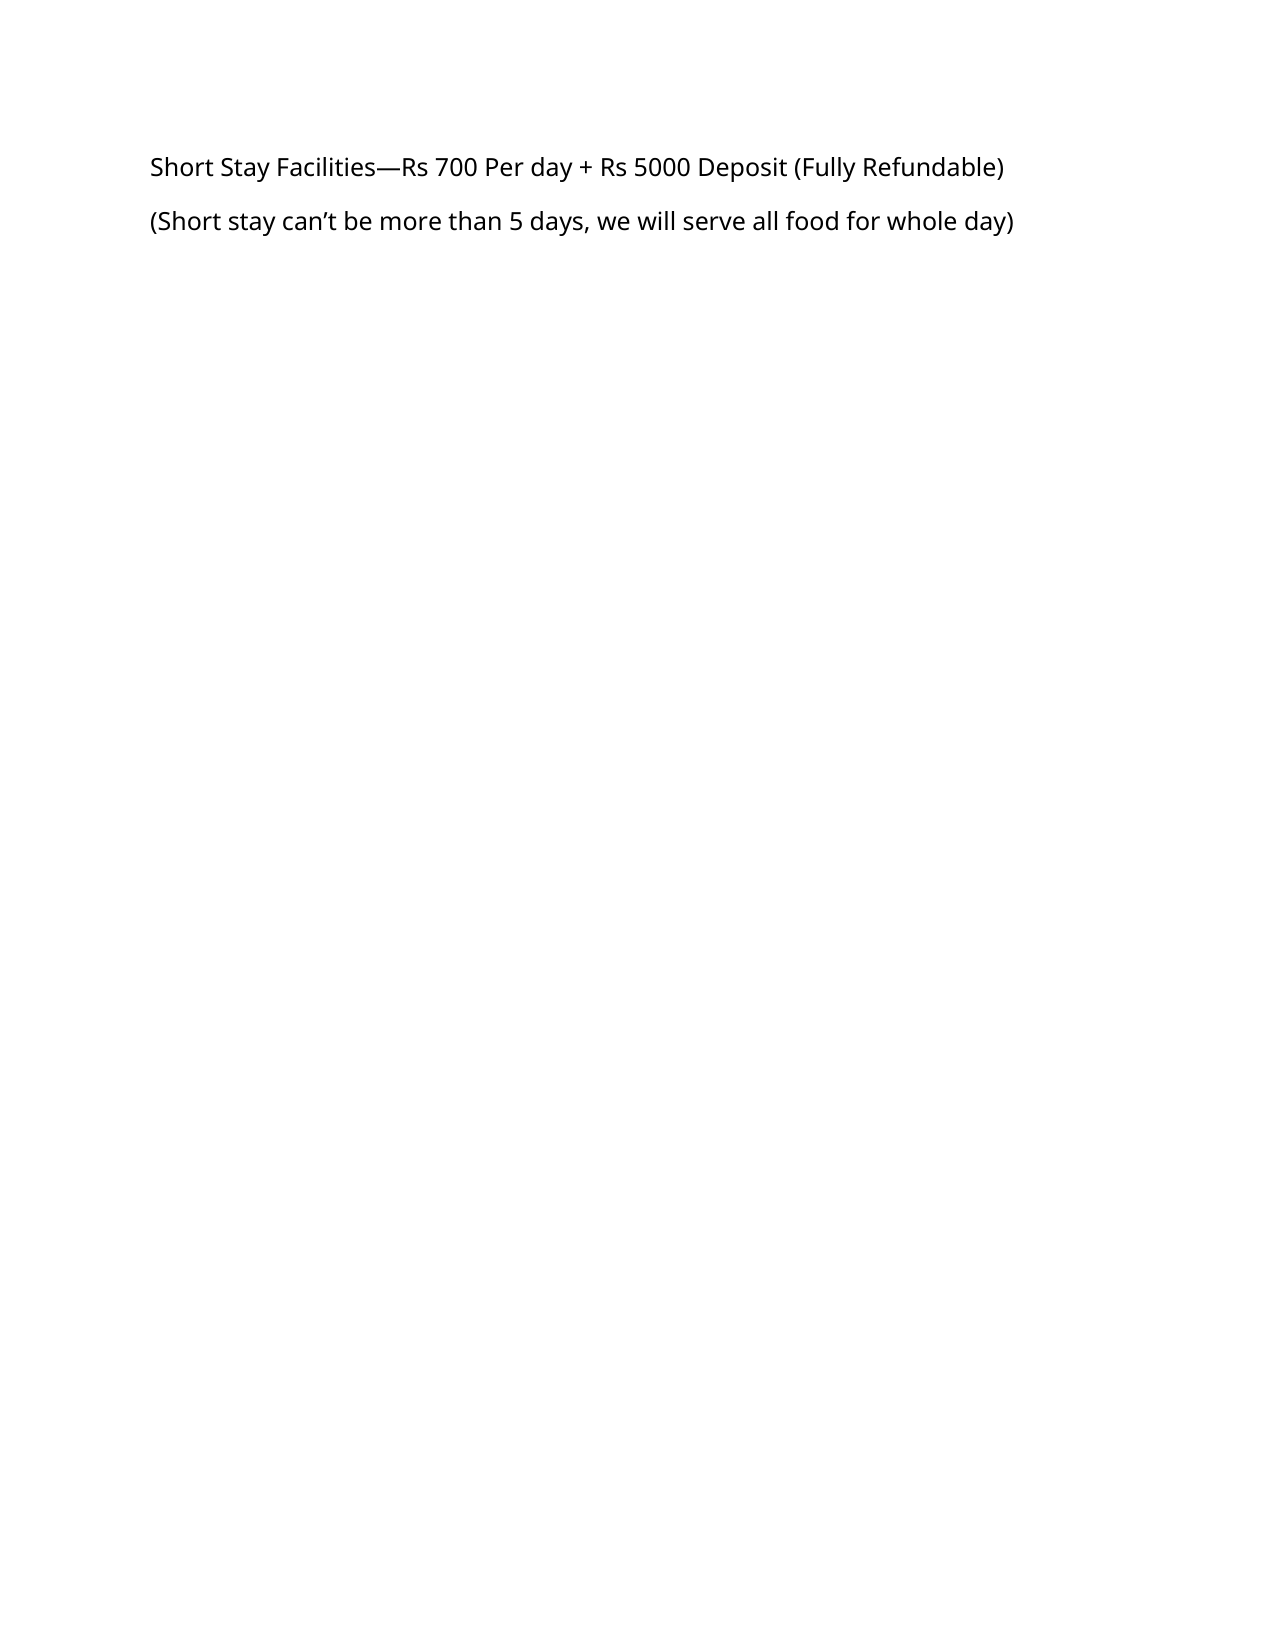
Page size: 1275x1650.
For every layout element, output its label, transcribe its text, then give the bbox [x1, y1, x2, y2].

text (Short stay can’t be more than 5 days, we will serve all food for whole day) [150, 203, 1125, 237]
text Short Stay Facilities—Rs 700 Per day + Rs 5000 Deposit (Fully Refundable) [150, 150, 1125, 184]
